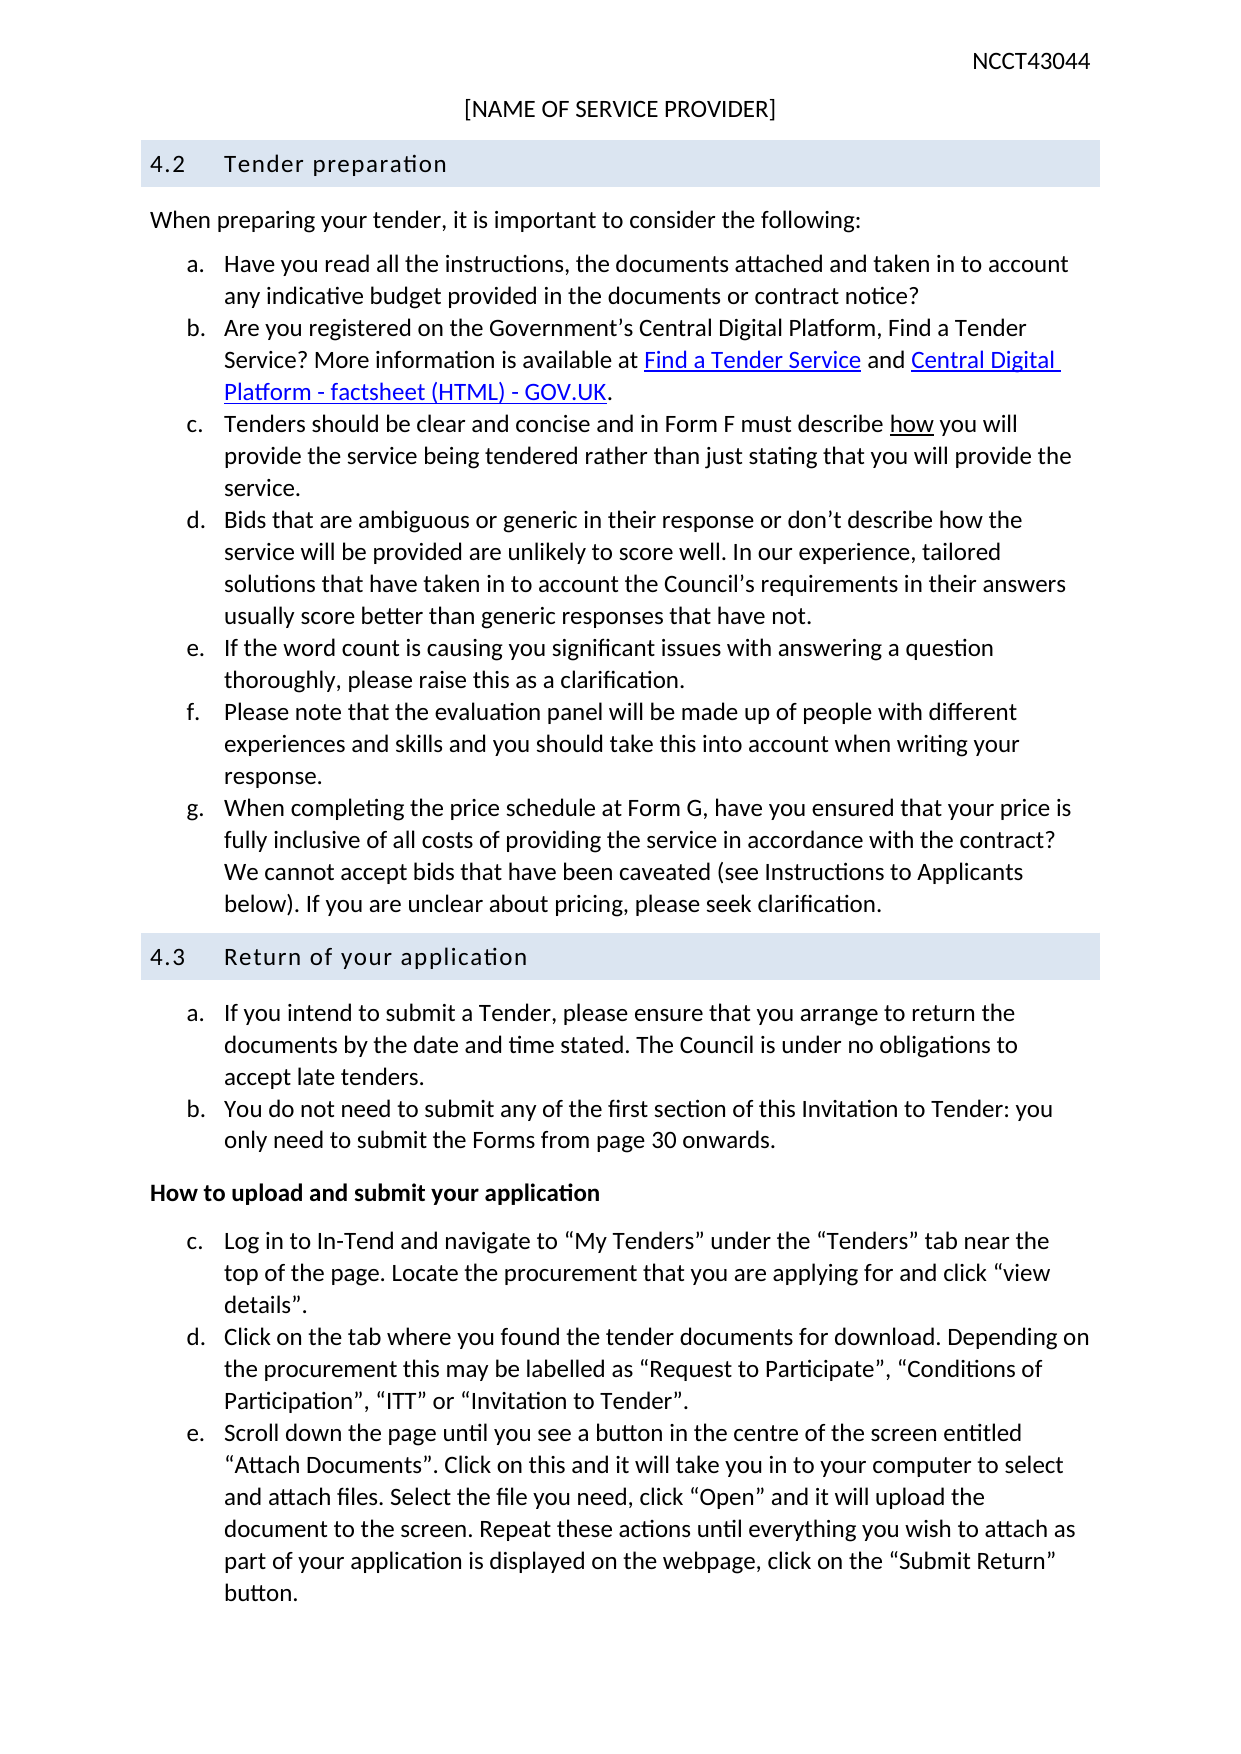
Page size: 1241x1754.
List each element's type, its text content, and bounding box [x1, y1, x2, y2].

list Tenders should be clear and concise and in Form F must describe how you will provide the service being tendered rather than just stating that you will provide the service. [186, 408, 1090, 503]
list Please note that the evaluation panel will be made up of people with different experiences and skills and you should take this into account when writing your response. [186, 696, 1090, 791]
list Click on the tab where you found the tender documents for download. Depending on the procurement this may be labelled as “Request to Participate”, “Conditions of Participation”, “ITT” or “Invitation to Tender”. [186, 1321, 1090, 1415]
list Scroll down the page until you see a button in the centre of the screen entitled “Attach Documents”. Click on this and it will take you in to your computer to select and attach files. Select the file you need, click “Open” and it will upload the document to the screen. Repeat these actions until everything you wish to attach as part of your application is displayed on the webpage, click on the “Submit Return” button. [186, 1417, 1090, 1607]
list If the word count is causing you significant issues with answering a question thoroughly, please raise this as a clarification. [186, 632, 1090, 695]
text How to upload and submit your application [150, 1177, 1090, 1208]
list Are you registered on the Government’s Central Digital Platform, Find a Tender Service? More information is available at Find a Tender Service and Central Digital Platform - factsheet (HTML) - GOV.UK. [186, 312, 1090, 407]
list You do not need to submit any of the first section of this Invitation to Tender: you only need to submit the Forms from page 27 onwards. [186, 1093, 1090, 1155]
list When preparing your tender, it is important to consider the following: [150, 204, 1090, 234]
list When completing the price schedule at Form G, have you ensured that your price is fully inclusive of all costs of providing the service in accordance with the contract? We cannot accept bids that have been caveated (see Instructions to Applicants below). If you are unclear about pricing, please seek clarification. [186, 792, 1090, 919]
list If you intend to submit a Tender, please ensure that you arrange to return the documents by the date and time stated. The Council is under no obligations to accept late tenders. [186, 997, 1090, 1091]
list Return of your application [142, 939, 1099, 973]
list Tender preparation [142, 146, 1099, 181]
list Bids that are ambiguous or generic in their response or don’t describe how the service will be provided are unlikely to score well. In our experience, tailored solutions that have taken in to account the Council’s requirements in their answers usually score better than generic responses that have not. [186, 504, 1090, 631]
list Log in to In-Tend and navigate to “My Tenders” under the “Tenders” tab near the top of the page. Locate the procurement that you are applying for and click “view details”. [186, 1225, 1090, 1319]
list Have you read all the instructions, the documents attached and taken in to account any indicative budget provided in the documents or contract notice? [186, 248, 1090, 311]
